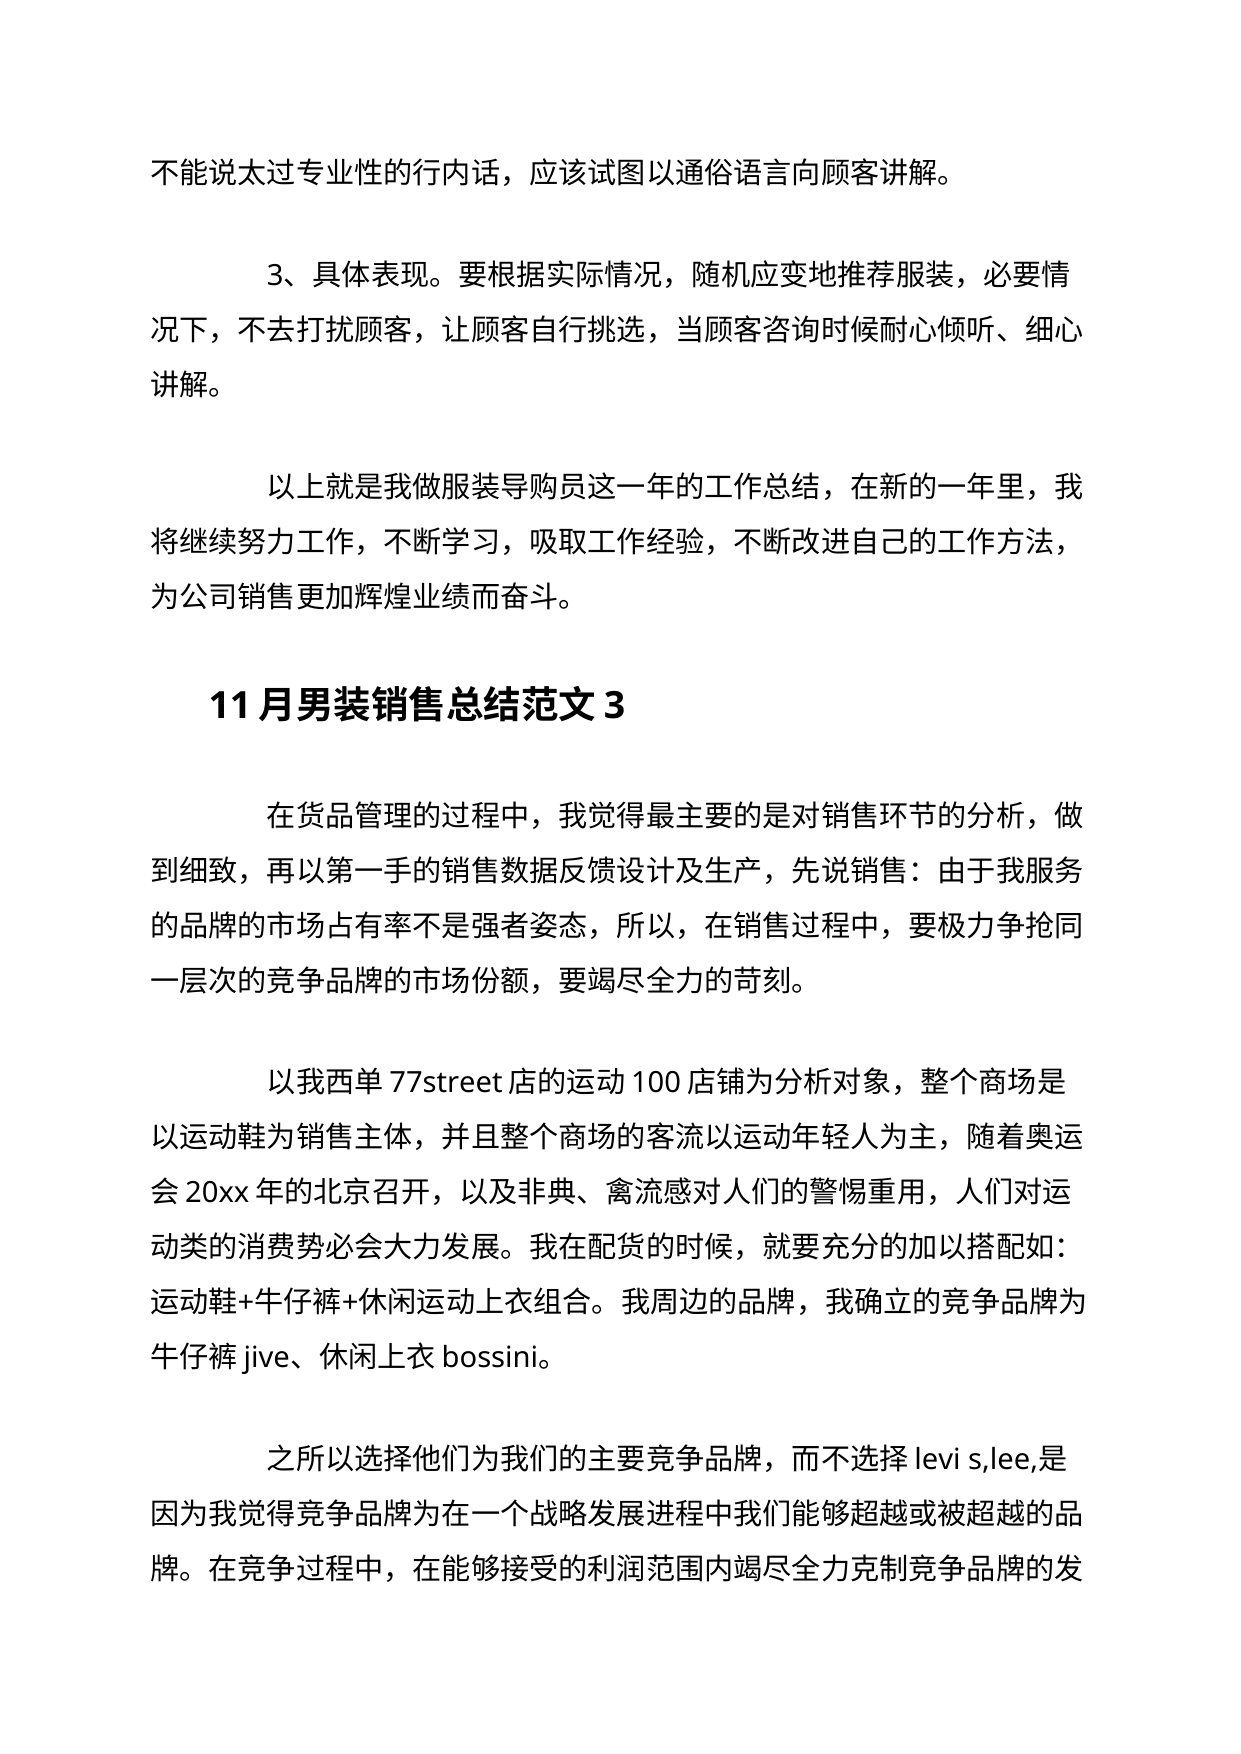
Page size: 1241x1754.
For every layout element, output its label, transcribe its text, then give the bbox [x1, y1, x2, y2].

text 3、具体表现。要根据实际情况，随机应变地推荐服装，必要情况下，不去打扰顾客，让顾客自行挑选，当顾客咨询时候耐心倾听、细心讲解。 [150, 252, 1090, 404]
text 以我西单77street店的运动100店铺为分析对象，整个商场是以运动鞋为销售主体，并且整个商场的客流以运动年轻人为主，随着奥运会20xx年的北京召开，以及非典、禽流感对人们的警惕重用，人们对运动类的消费势必会大力发展。我在配货的时候，就要充分的加以搭配如：运动鞋+牛仔裤+休闲运动上衣组合。我周边的品牌，我确立的竞争品牌为牛仔裤jive、休闲上衣bossini。 [150, 1059, 1090, 1376]
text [150, 150, 1090, 192]
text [150, 1436, 1090, 1588]
text 以上就是我做服装导购员这一年的工作总结，在新的一年里，我将继续努力工作，不断学习，吸取工作经验，不断改进自己的工作方法，为公司销售更加辉煌业绩而奋斗。 [150, 463, 1090, 616]
text 11月男装销售总结范文3 [150, 675, 1090, 729]
text 在货品管理的过程中，我觉得最主要的是对销售环节的分析，做到细致，再以第一手的销售数据反馈设计及生产，先说销售：由于我服务的品牌的市场占有率不是强者姿态，所以，在销售过程中，要极力争抢同一层次的竞争品牌的市场份额，要竭尽全力的苛刻。 [150, 793, 1090, 999]
